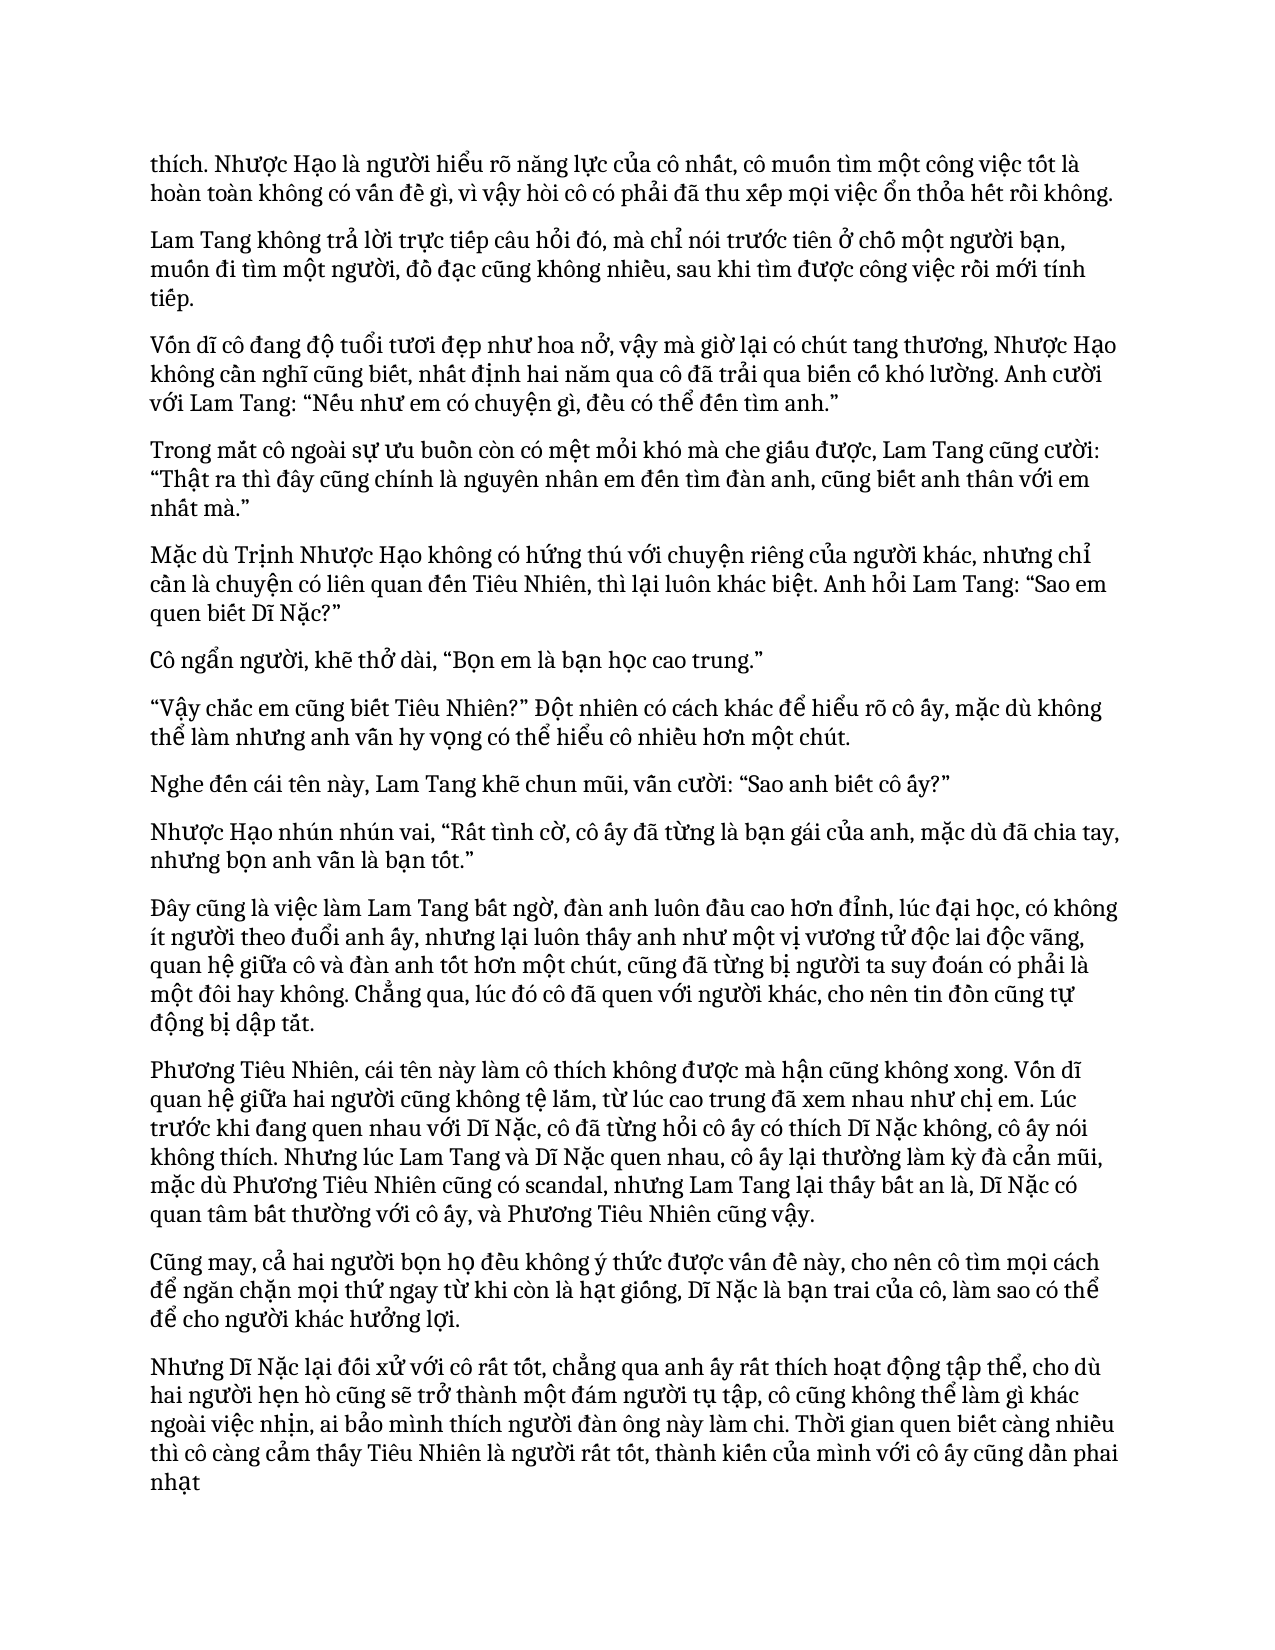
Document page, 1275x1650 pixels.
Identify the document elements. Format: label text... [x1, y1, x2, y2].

text Nhưng Dĩ Nặc lại đối xử với cô rất tốt, chẳng qua anh ấy rất thích hoạt động tập thể, cho dù hai người hẹn hò cũng sẽ trở thành một đám người tụ tập, cô cũng không thể làm gì khác ngoài việc nhịn, ai bảo mình thích người đàn ông này làm chi. Thời gian quen biết càng nhiều thì cô càng cảm thấy Tiêu Nhiên là người rất tốt, thành kiến của mình với cô ấy cũng dần phai nhạt [150, 1352, 1125, 1496]
text Mặc dù Trịnh Nhược Hạo không có hứng thú với chuyện riêng của người khác, nhưng chỉ cần là chuyện có liên quan đến Tiêu Nhiên, thì lại luôn khác biệt. Anh hỏi Lam Tang: “Sao em quen biết Dĩ Nặc?” [150, 541, 1125, 627]
text Trong mắt cô ngoài sự ưu buồn còn có mệt mỏi khó mà che giấu được, Lam Tang cũng cười: “Thật ra thì đây cũng chính là nguyên nhân em đến tìm đàn anh, cũng biết anh thân với em nhất mà.” [150, 436, 1125, 522]
text Nhược Hạo nhún nhún vai, “Rất tình cờ, cô ấy đã từng là bạn gái của anh, mặc dù đã chia tay, nhưng bọn anh vẫn là bạn tốt.” [150, 817, 1125, 875]
text Vốn dĩ cô đang độ tuổi tươi đẹp như hoa nở, vậy mà giờ lại có chút tang thương, Nhược Hạo không cần nghĩ cũng biết, nhất định hai năm qua cô đã trải qua biến cố khó lường. Anh cười với Lam Tang: “Nếu như em có chuyện gì, đều có thể đến tìm anh.” [150, 331, 1125, 417]
text Nghe đến cái tên này, Lam Tang khẽ chun mũi, vẫn cười: “Sao anh biết cô ấy?” [150, 770, 1125, 799]
text Đây cũng là việc làm Lam Tang bất ngờ, đàn anh luôn đầu cao hơn đỉnh, lúc đại học, có không ít người theo đuổi anh ấy, nhưng lại luôn thấy anh như một vị vương tử độc lai độc vãng, quan hệ giữa cô và đàn anh tốt hơn một chút, cũng đã từng bị người ta suy đoán có phải là một đôi hay không. Chẳng qua, lúc đó cô đã quen với người khác, cho nên tin đồn cũng tự động bị dập tắt. [150, 894, 1125, 1037]
text Phương Tiêu Nhiên, cái tên này làm cô thích không được mà hận cũng không xong. Vốn dĩ quan hệ giữa hai người cũng không tệ lắm, từ lúc cao trung đã xem nhau như chị em. Lúc trước khi đang quen nhau với Dĩ Nặc, cô đã từng hỏi cô ấy có thích Dĩ Nặc không, cô ấy nói không thích. Nhưng lúc Lam Tang và Dĩ Nặc quen nhau, cô ấy lại thường làm kỳ đà cản mũi, mặc dù Phương Tiêu Nhiên cũng có scandal, nhưng Lam Tang lại thấy bất an là, Dĩ Nặc có quan tâm bất thường với cô ấy, và Phương Tiêu Nhiên cũng vậy. [150, 1056, 1125, 1229]
text Cô ngẩn người, khẽ thở dài, “Bọn em là bạn học cao trung.” [150, 646, 1125, 675]
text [150, 150, 1125, 207]
text Lam Tang không trả lời trực tiếp câu hỏi đó, mà chỉ nói trước tiên ở chỗ một người bạn, muốn đi tìm một người, đồ đạc cũng không nhiều, sau khi tìm được công việc rồi mới tính tiếp. [150, 226, 1125, 312]
text “Vậy chắc em cũng biết Tiêu Nhiên?” Đột nhiên có cách khác để hiểu rõ cô ấy, mặc dù không thể làm nhưng anh vẫn hy vọng có thể hiểu cô nhiều hơn một chút. [150, 694, 1125, 751]
text Cũng may, cả hai người bọn họ đều không ý thức được vấn đề này, cho nên cô tìm mọi cách để ngăn chặn mọi thứ ngay từ khi còn là hạt giống, Dĩ Nặc là bạn trai của cô, làm sao có thể để cho người khác hưởng lợi. [150, 1247, 1125, 1334]
